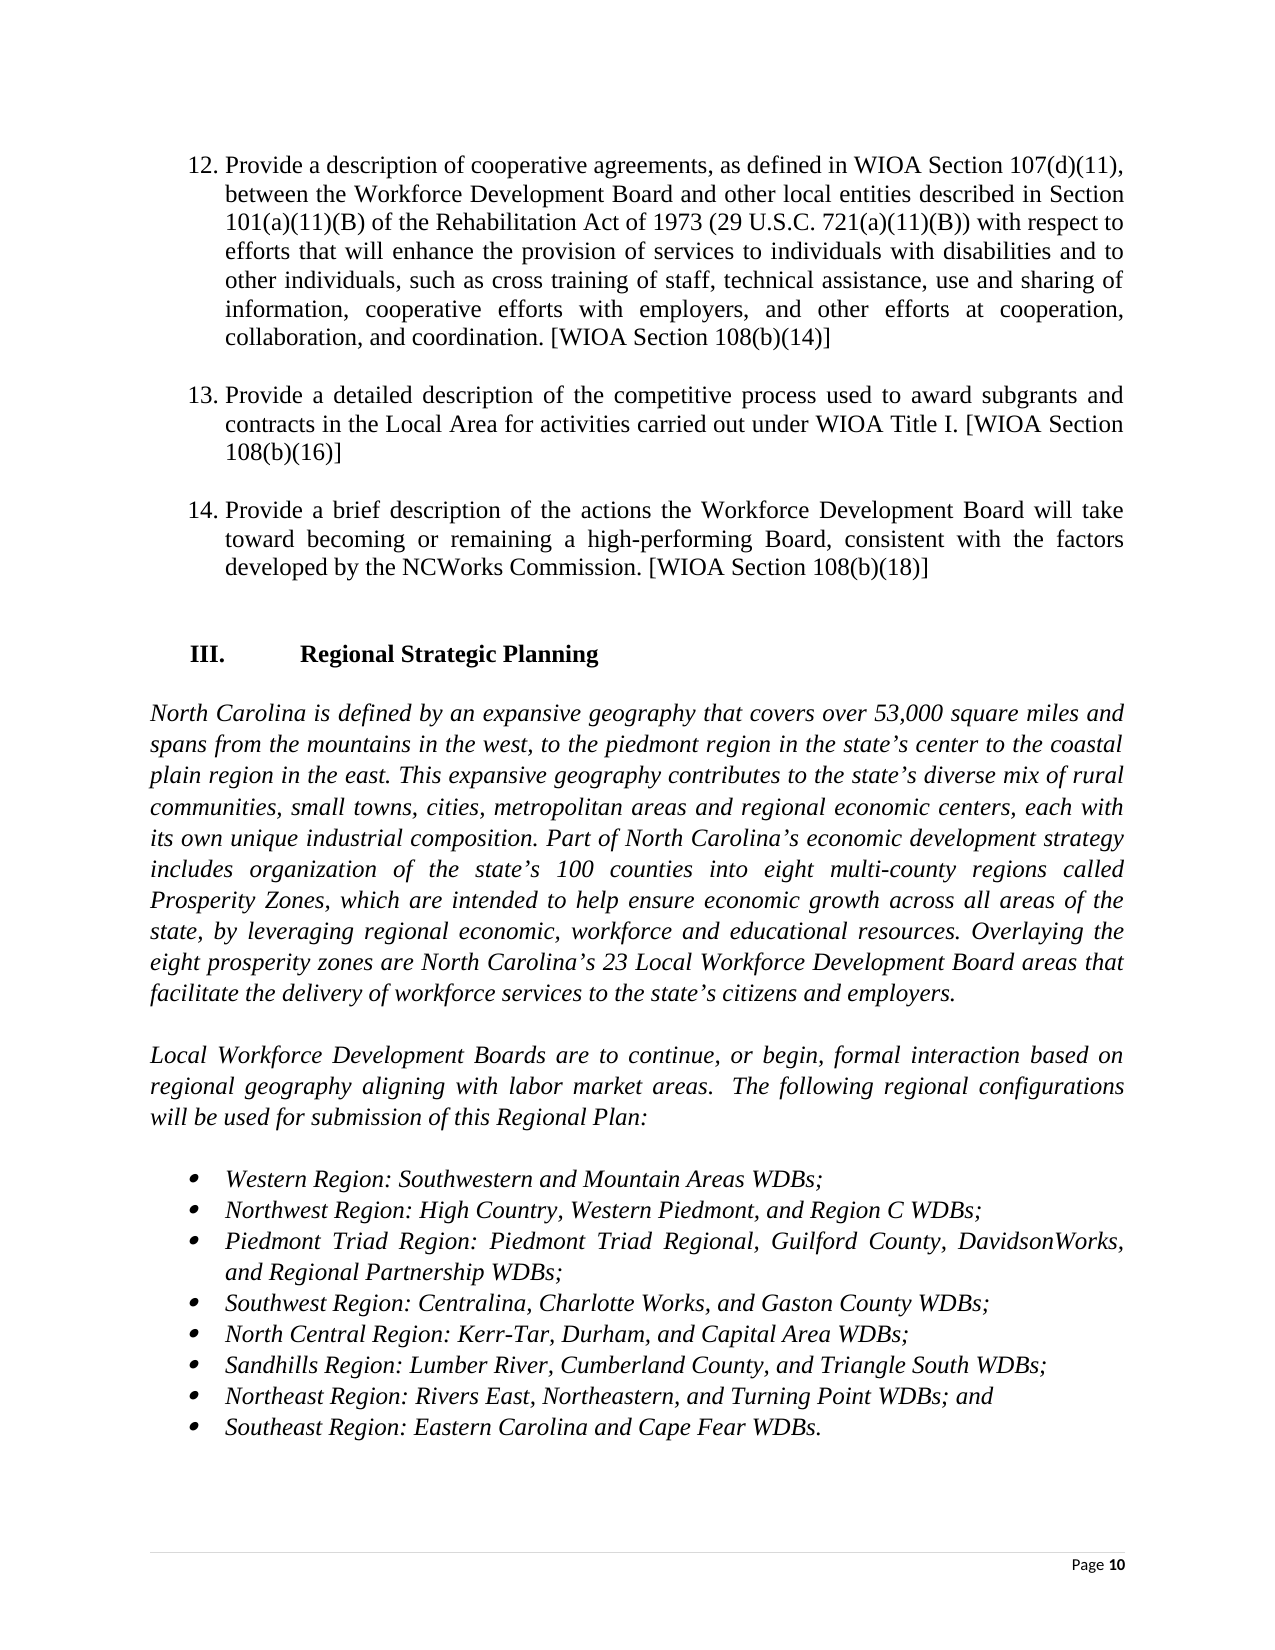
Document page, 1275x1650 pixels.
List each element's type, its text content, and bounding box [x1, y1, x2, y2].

list Western Region: Southwestern and Mountain Areas WDBs; [187, 1164, 1125, 1193]
list Northwest Region: High Country, Western Piedmont, and Region C WDBs; [187, 1195, 1125, 1224]
list Sandhills Region: Lumber River, Cumberland County, and Triangle South WDBs; [187, 1350, 1125, 1379]
list Provide a detailed description of the competitive process used to award subgrants and contracts in the Local Area for activities carried out under WIOA Title I. [WIOA Section 108(b)(16)] [187, 380, 1125, 466]
list Local Workforce Development Boards are to continue, or begin, formal interaction based on regional geography aligning with labor market areas. The following regional configurations will be used for submission of this Regional Plan: [150, 1040, 1125, 1131]
list North Carolina is defined by an expansive geography that covers over 53,000 square miles and spans from the mountains in the west, to the piedmont region in the state’s center to the coastal plain region in the east. This expansive geography contributes to the state’s diverse mix of rural communities, small towns, cities, metropolitan areas and regional economic centers, each with its own unique industrial composition. Part of North Carolina’s economic development strategy includes organization of the state’s 100 counties into eight multi-county regions called Prosperity Zones, which are intended to help ensure economic growth across all areas of the state, by leveraging regional economic, workforce and educational resources. Overlaying the eight prosperity zones are North Carolina’s 23 Local Workforce Development Board areas that facilitate the delivery of workforce services to the state’s citizens and employers. [150, 698, 1125, 1007]
list Provide a brief description of the actions the Workforce Development Board will take toward becoming or remaining a high-performing Board, consistent with the factors developed by the NCWorks Commission. [WIOA Section 108(b)(18)] [187, 495, 1125, 581]
list Southwest Region: Centralina, Charlotte Works, and Gaston County WDBs; [187, 1288, 1125, 1317]
list Northeast Region: Rivers East, Northeastern, and Turning Point WDBs; and [187, 1381, 1125, 1410]
list Piedmont Triad Region: Piedmont Triad Regional, Guilford County, DavidsonWorks, and Regional Partnership WDBs; [187, 1226, 1125, 1286]
list North Central Region: Kerr-Tar, Durham, and Capital Area WDBs; [187, 1319, 1125, 1348]
list Southeast Region: Eastern Carolina and Cape Fear WDBs. [187, 1412, 1125, 1441]
list Regional Strategic Planning [225, 639, 1125, 667]
list Provide a description of cooperative agreements, as defined in WIOA Section 107(d)(11), between the Workforce Development Board and other local entities described in Section 101(a)(11)(B) of the Rehabilitation Act of 1973 (29 U.S.C. 721(a)(11)(B)) with respect to efforts that will enhance the provision of services to individuals with disabilities and to other individuals, such as cross training of staff, technical assistance, use and sharing of information, cooperative efforts with employers, and other efforts at cooperation, collaboration, and coordination. [WIOA Section 108(b)(14)] [187, 150, 1125, 351]
